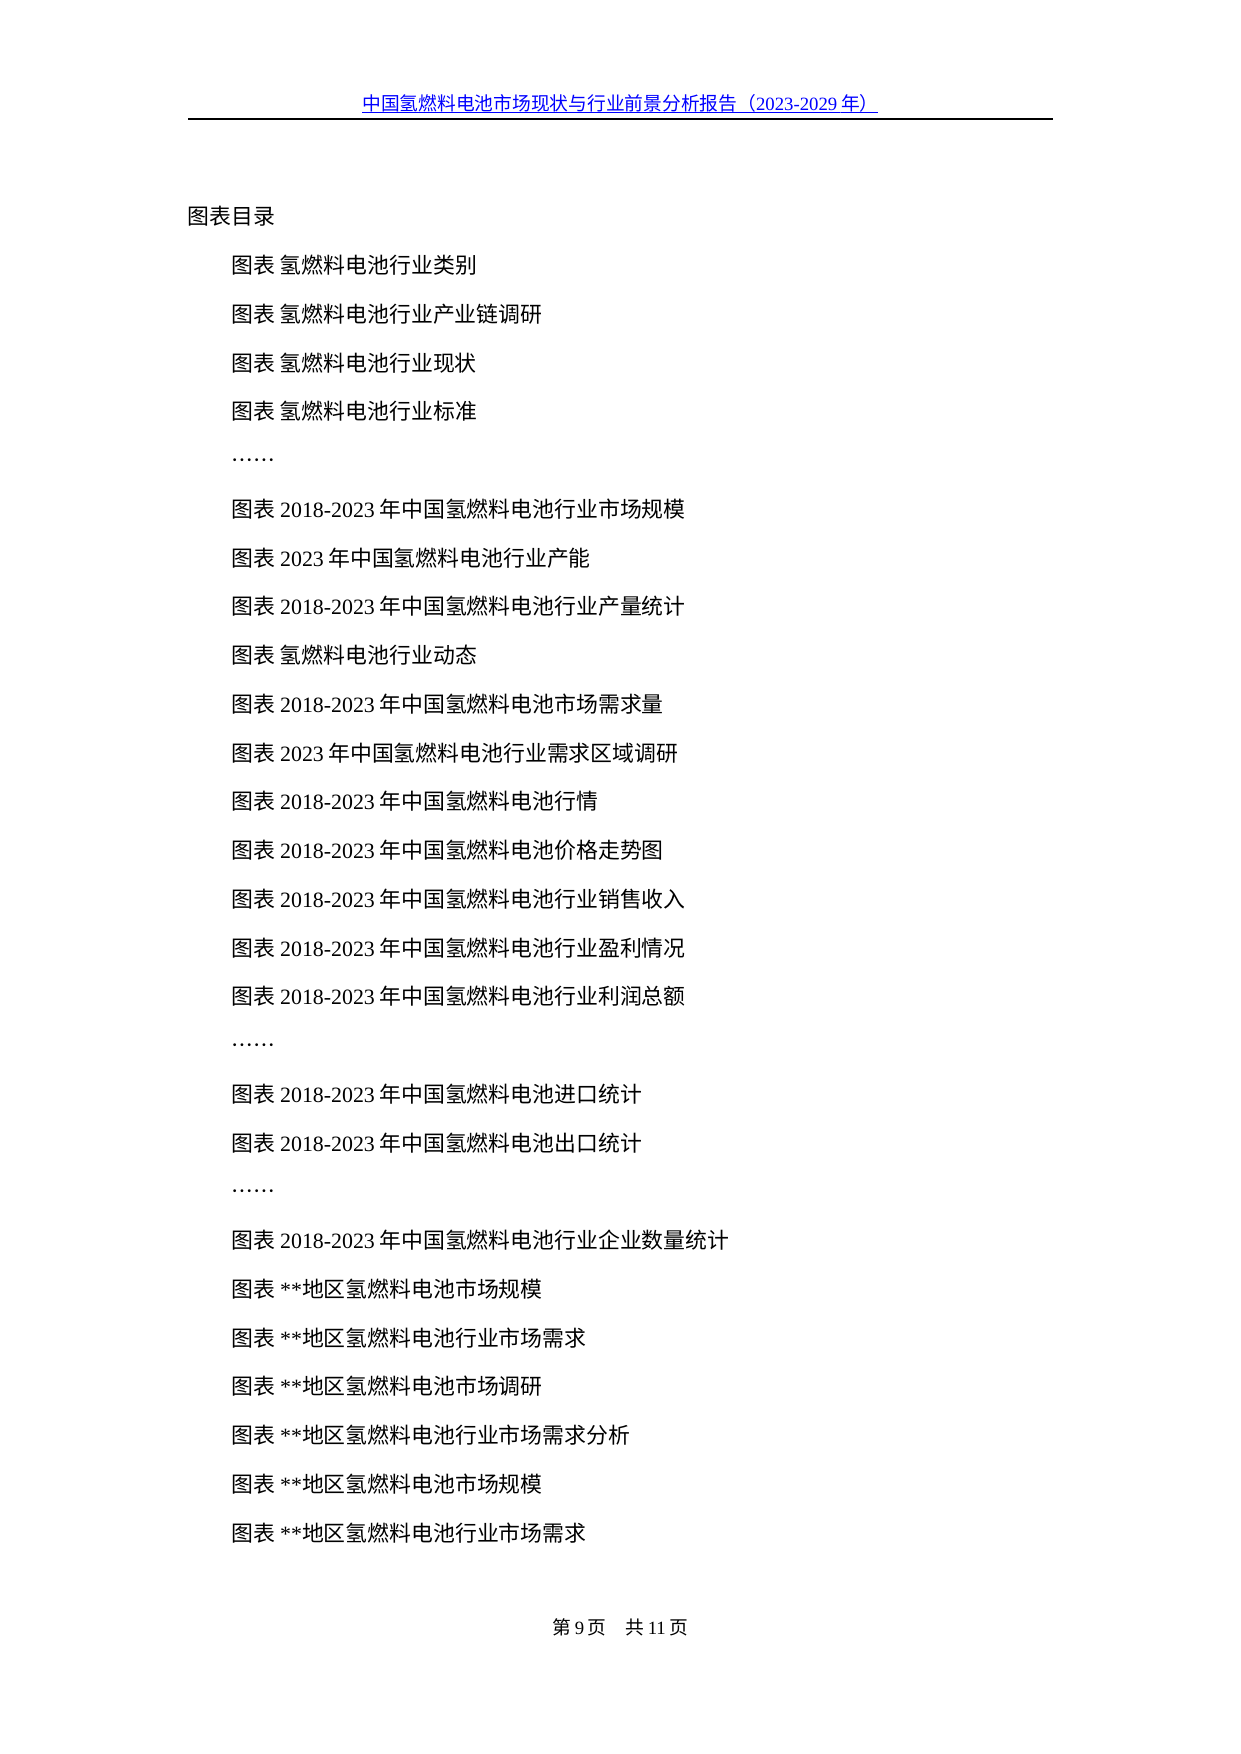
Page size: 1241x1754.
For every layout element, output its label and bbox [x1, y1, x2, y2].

text [187, 150, 1053, 1548]
